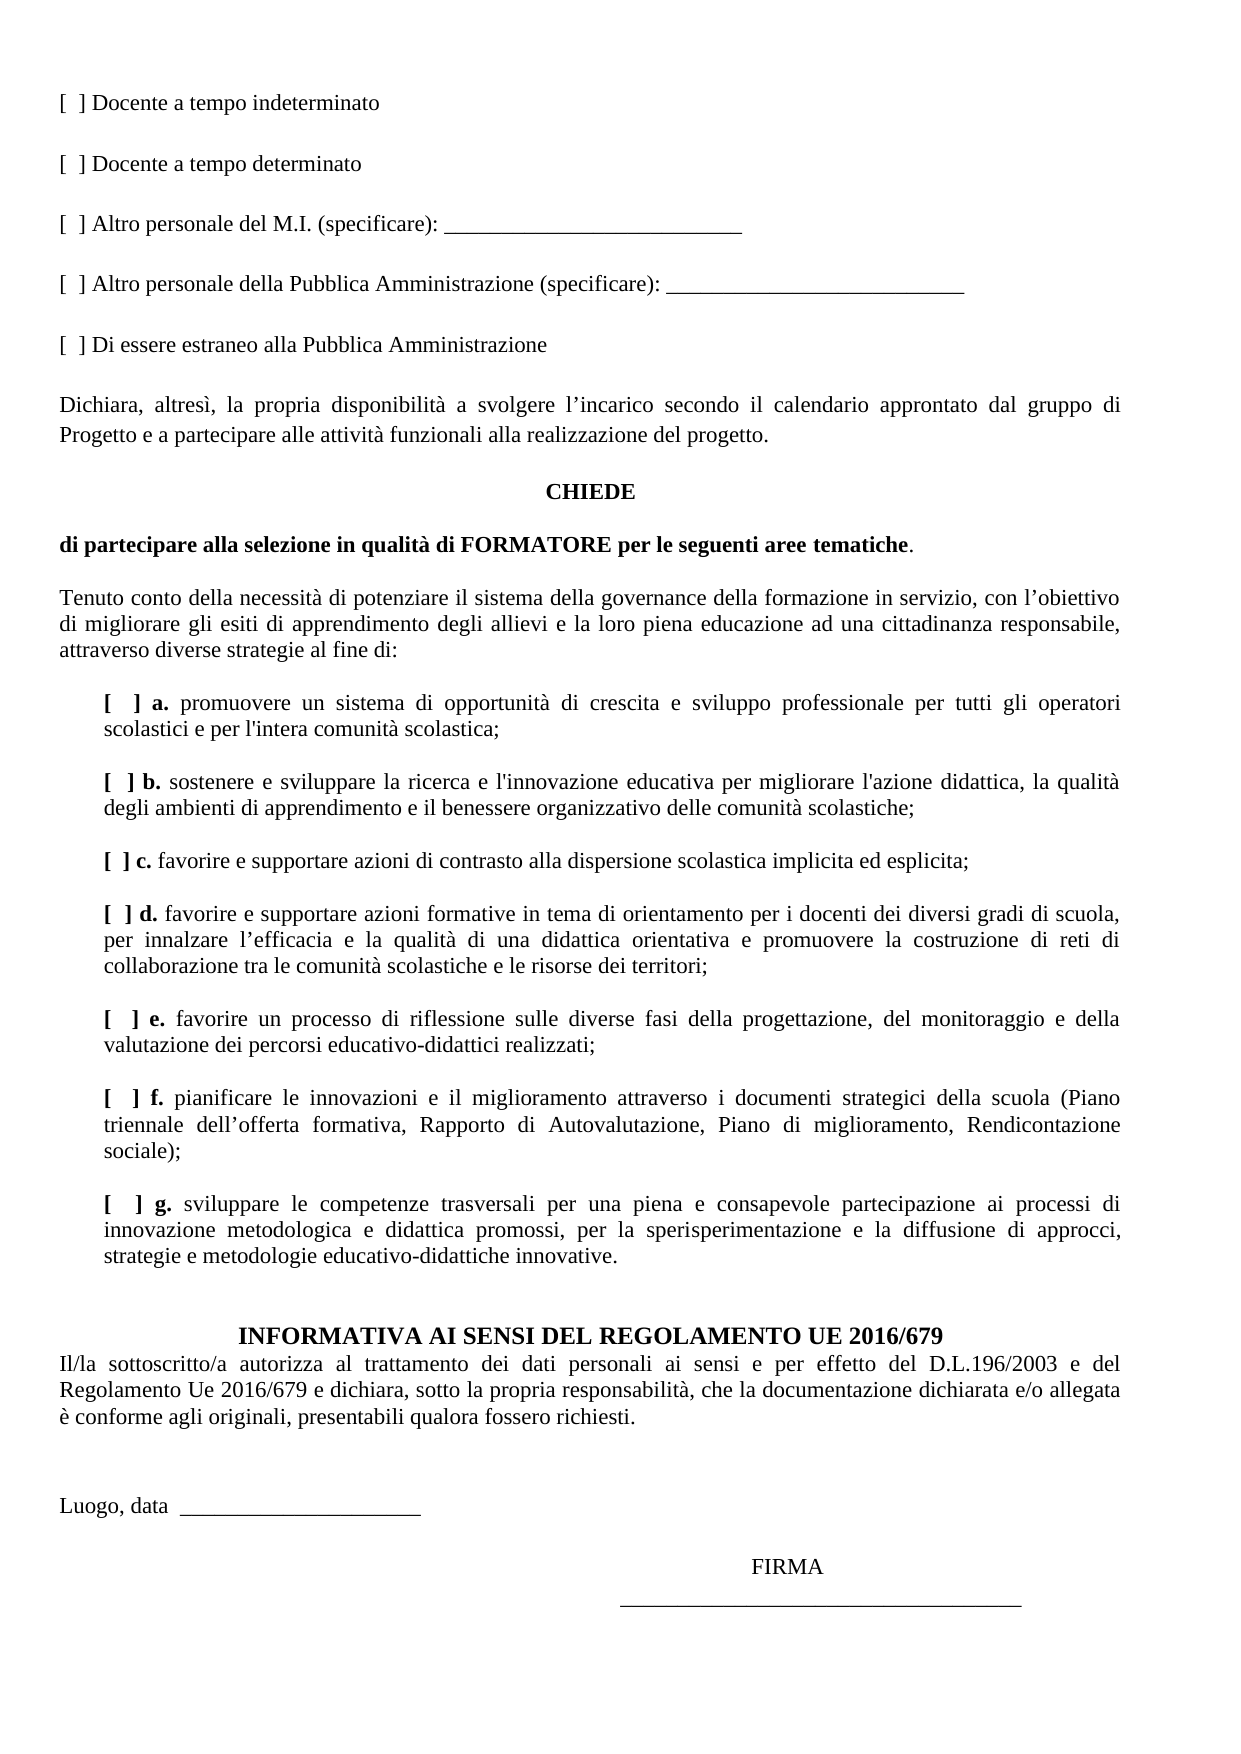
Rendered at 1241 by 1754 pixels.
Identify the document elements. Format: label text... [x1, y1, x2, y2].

text [ ] a. promuovere un sistema di opportunità di crescita e sviluppo professionale per tutti gli operatori scolastici e per l'intera comunità scolastica; [103, 689, 1122, 742]
text [ ] e. favorire un processo di riflessione sulle diverse fasi della progettazione, del monitoraggio e della valutazione dei percorsi educativo-didattici realizzati; [103, 1005, 1122, 1058]
text Dichiara, altresì, la propria disponibilità a svolgere l’incarico secondo il calendario approntato dal gruppo di Progetto e a partecipare alle attività funzionali alla realizzazione del progetto. [59, 391, 1122, 448]
text Tenuto conto della necessità di potenziare il sistema della governance della formazione in servizio, con l’obiettivo di migliorare gli esiti di apprendimento degli allievi e la loro piena educazione ad una cittadinanza responsabile, attraverso diverse strategie al fine di: [59, 583, 1122, 663]
text ___________________________________ [620, 1583, 1122, 1609]
text [ ] Di essere estraneo alla Pubblica Amministrazione [59, 331, 1122, 357]
text di partecipare alla selezione in qualità di FORMATORE per le seguenti aree tematiche. [59, 531, 1122, 557]
text [ ] b. sostenere e sviluppare la ricerca e l'innovazione educativa per migliorare l'azione didattica, la qualità degli ambienti di apprendimento e il benessere organizzativo delle comunità scolastiche; [103, 768, 1122, 821]
text Il/la sottoscritto/a autorizza al trattamento dei dati personali ai sensi e per effetto del D.L.196/2003 e del Regolamento Ue 2016/679 e dichiara, sotto la propria responsabilità, che la documentazione dichiarata e/o allegata è conforme agli originali, presentabili qualora fossero richiesti. [59, 1350, 1122, 1429]
text [ ] Docente a tempo indeterminato [59, 89, 1122, 116]
text FIRMA [659, 1553, 1122, 1579]
text CHIEDE [59, 478, 1122, 504]
text Luogo, data _____________________ [59, 1492, 1122, 1519]
text [ ] c. favorire e supportare azioni di contrasto alla dispersione scolastica implicita ed esplicita; [103, 847, 1122, 873]
text [ ] d. favorire e supportare azioni formative in tema di orientamento per i docenti dei diversi gradi di scuola, per innalzare l’efficacia e la qualità di una didattica orientativa e promuovere la costruzione di reti di collaborazione tra le comunità scolastiche e le risorse dei territori; [103, 900, 1122, 979]
text INFORMATIVA AI SENSI DEL REGOLAMENTO UE 2016/679 [59, 1321, 1122, 1350]
text [ ] Altro personale del M.I. (specificare): __________________________ [59, 210, 1122, 236]
text [ ] Altro personale della Pubblica Amministrazione (specificare): __________________________ [59, 271, 1122, 297]
text [ ] f. pianificare le innovazioni e il miglioramento attraverso i documenti strategici della scuola (Piano triennale dell’offerta formativa, Rapporto di Autovalutazione, Piano di miglioramento, Rendicontazione sociale); [103, 1084, 1122, 1163]
text [ ] g. sviluppare le competenze trasversali per una piena e consapevole partecipazione ai processi di innovazione metodologica e didattica promossi, per la sperisperimentazione e la diffusione di approcci, strategie e metodologie educativo-didattiche innovative. [103, 1190, 1122, 1269]
text [ ] Docente a tempo determinato [59, 150, 1122, 176]
